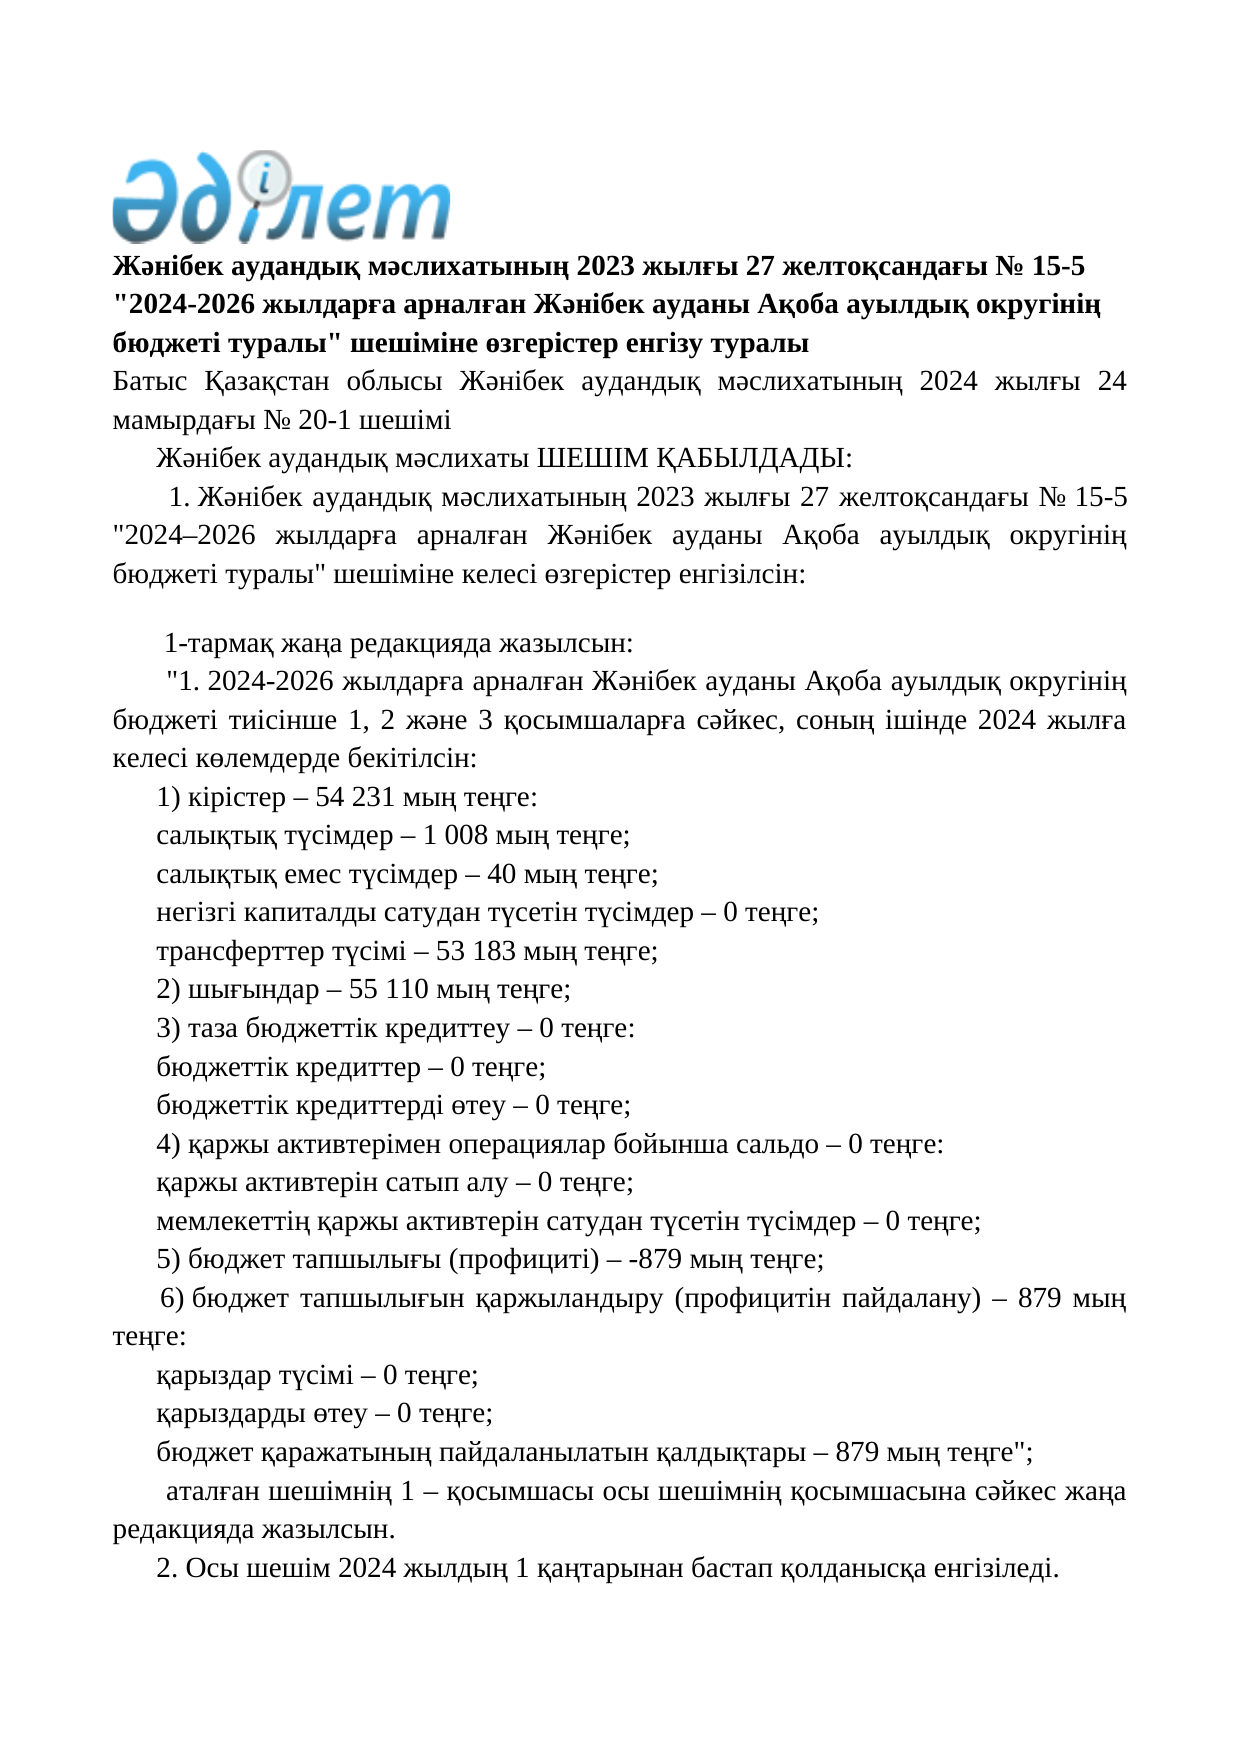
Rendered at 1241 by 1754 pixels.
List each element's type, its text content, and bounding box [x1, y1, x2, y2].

text трансферттер түсімі – 53 183 мың теңге; [112, 933, 1128, 967]
text Жәнібек аудандық мәслихатының 2023 жылғы 27 желтоқсандағы № 15-5 "2024-2026 жылдарға арналған Жәнібек ауданы Ақоба ауылдық округінің бюджеті туралы" шешіміне өзгерістер енгізу туралы [112, 248, 1128, 358]
text негізгі капиталды сатудан түсетін түсімдер – 0 теңге; [112, 894, 1128, 928]
text қарыздар түсімі – 0 теңге; [112, 1357, 1128, 1391]
text "1. 2024-2026 жылдарға арналған Жәнібек ауданы Ақоба ауылдық округінің бюджеті тиісінше 1, 2 және 3 қосымшаларға сәйкес, соның ішінде 2024 жылға келесі көлемдерде бекітілсін: [112, 663, 1128, 774]
text мемлекеттің қаржы активтерін сатудан түсетін түсімдер – 0 теңге; [112, 1203, 1128, 1236]
text 2. Осы шешім 2024 жылдың 1 қаңтарынан бастап қолданысқа енгізіледі. [112, 1550, 1128, 1583]
text 6) бюджет тапшылығын қаржыландыру (профицитін пайдалану) – 879 мың теңге: [112, 1280, 1128, 1352]
text 3) таза бюджеттік кредиттеу – 0 теңге: [112, 1010, 1128, 1044]
text 1) кірістер – 54 231 мың теңге: [112, 779, 1128, 812]
picture [112, 150, 451, 244]
text 4) қаржы активтерімен операциялар бойынша сальдо – 0 теңге: [112, 1126, 1128, 1159]
text бюджет қаражатының пайдаланылатын қалдықтары – 879 мың теңге"; [112, 1434, 1128, 1468]
text 2) шығындар – 55 110 мың теңге; [112, 972, 1128, 1005]
text салықтық түсімдер – 1 008 мың теңге; [112, 817, 1128, 851]
text қарыздарды өтеу – 0 теңге; [112, 1396, 1128, 1429]
text 5) бюджет тапшылығы (профициті) – -879 мың теңге; [112, 1241, 1128, 1275]
text бюджеттік кредиттер – 0 теңге; [112, 1049, 1128, 1082]
text салықтық емес түсімдер – 40 мың теңге; [112, 856, 1128, 889]
text 1-тармақ жаңа редакцияда жазылсын: [112, 625, 1128, 658]
text 1. Жәнібек аудандық мәслихатының 2023 жылғы 27 желтоқсандағы № 15-5 "2024–2026 жылдарға арналған Жәнібек ауданы Ақоба ауылдық округінің бюджеті туралы" шешіміне келесі өзгерістер енгізілсін: [112, 479, 1128, 589]
text бюджеттік кредиттерді өтеу – 0 теңге; [112, 1087, 1128, 1121]
text Жәнібек аудандық мәслихаты ШЕШІМ ҚАБЫЛДАДЫ: [112, 440, 1128, 474]
text Батыс Қазақстан облысы Жәнібек аудандық мәслихатының 2024 жылғы 24 мамырдағы № 20-1 шешімі [112, 363, 1128, 435]
text аталған шешімнің 1 – қосымшасы осы шешімнің қосымшасына сәйкес жаңа редакцияда жазылсын. [112, 1473, 1128, 1545]
text қаржы активтерін сатып алу – 0 теңге; [112, 1164, 1128, 1198]
